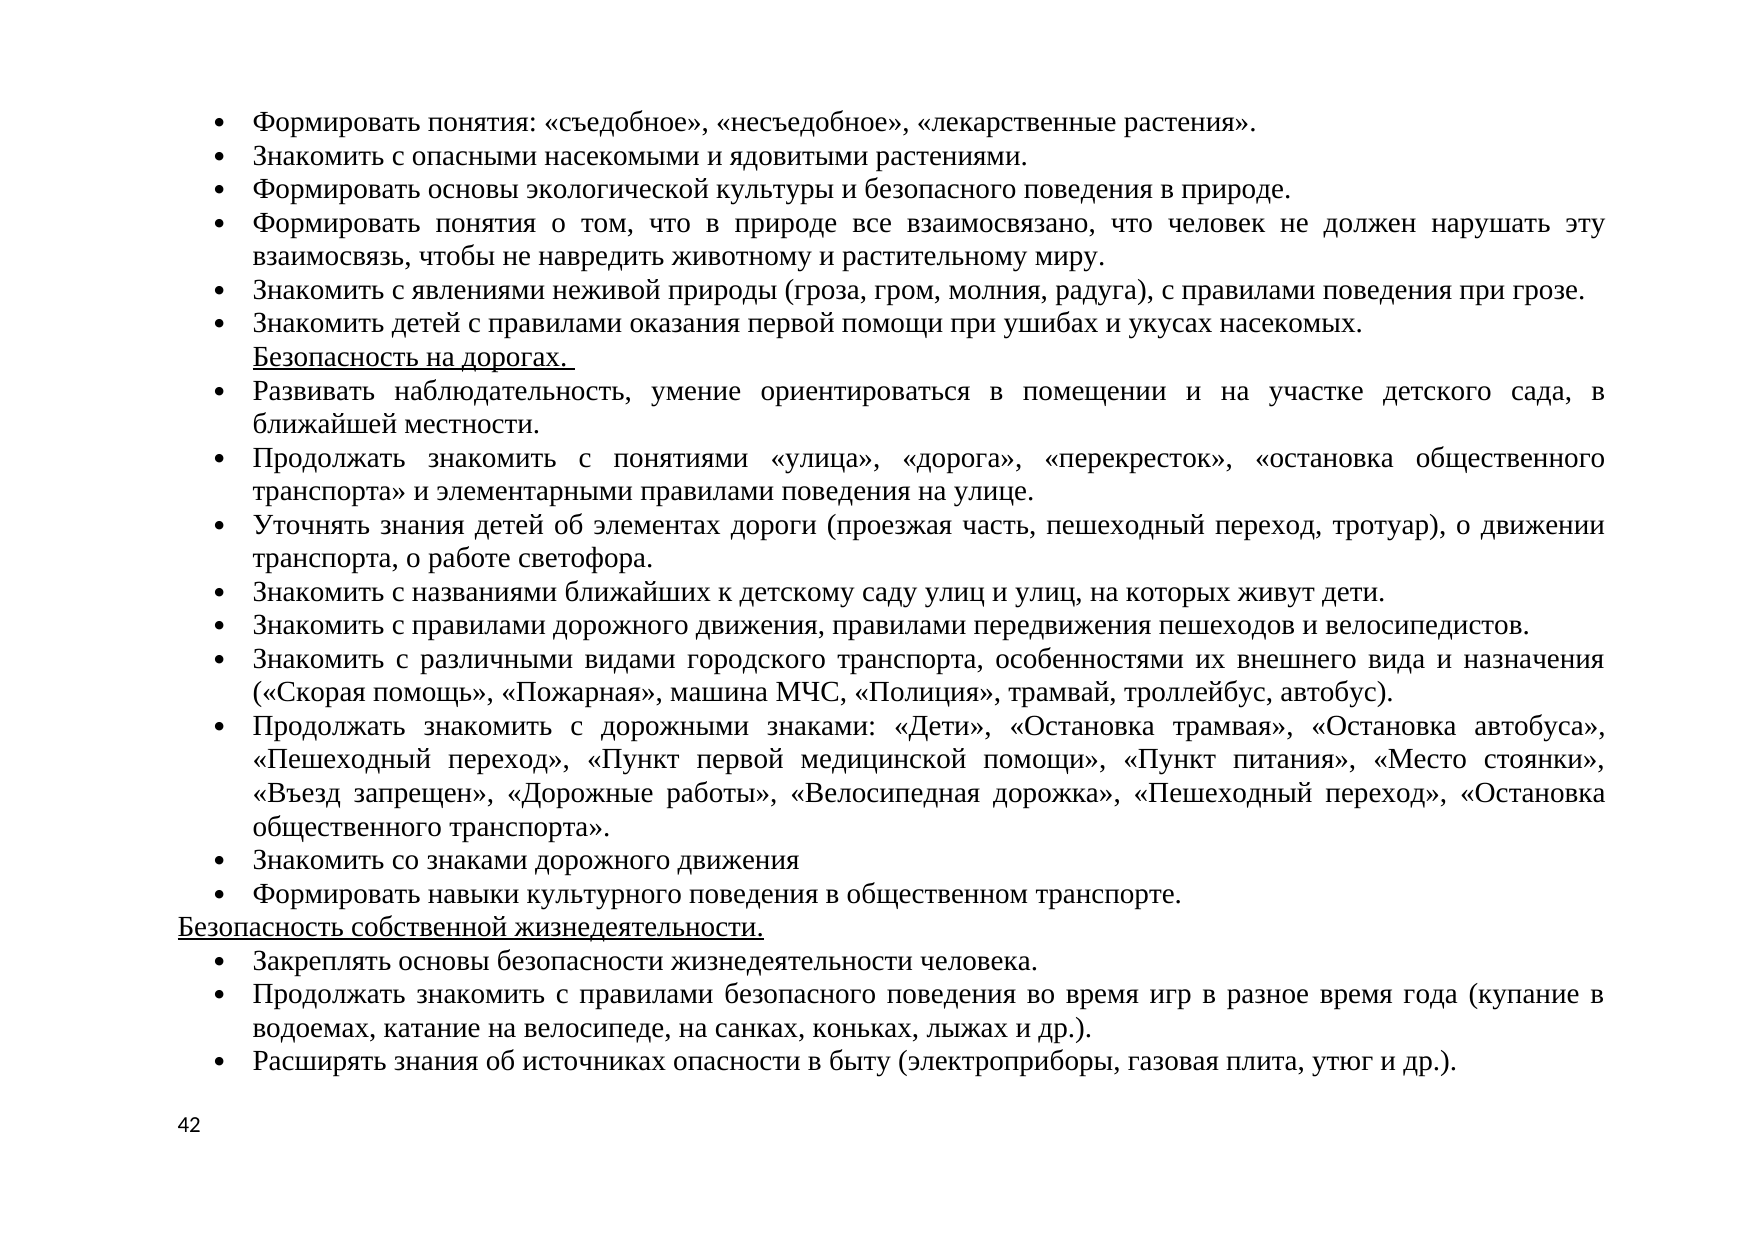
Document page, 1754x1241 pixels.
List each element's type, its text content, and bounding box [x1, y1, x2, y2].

list Развивать наблюдательность, умение ориентироваться в помещении и на участке детского сада, в ближайшей местности. [215, 373, 1606, 440]
list Продолжать знакомить с дорожными знаками: «Дети», «Остановка трамвая», «Остановка автобуса», «Пешеходный переход», «Пункт первой медицинской помощи», «Пункт питания», «Место стоянки», «Въезд запрещен», «Дорожные работы», «Велосипедная дорожка», «Пешеходный переход», «Остановка общественного транспорта». [215, 708, 1606, 842]
list Знакомить с опасными насекомыми и ядовитыми растениями. [215, 138, 1606, 171]
list Знакомить с названиями ближайших к детскому саду улиц и улиц, на которых живут дети. [215, 574, 1606, 607]
list Формировать понятия: «съедобное», «несъедобное», «лекарственные растения». [215, 104, 1606, 138]
list Знакомить со знаками дорожного движения [215, 842, 1606, 876]
list Уточнять знания детей об элементах дороги (проезжая часть, пешеходный переход, тротуар), о движении транспорта, о работе светофора. [215, 507, 1606, 574]
list Формировать основы экологической культуры и безопасного поведения в природе. [215, 171, 1606, 205]
list Продолжать знакомить с правилами безопасного поведения во время игр в разное время года (купание в водоемах, катание на велосипеде, на санках, коньках, лыжах и др.). [215, 976, 1606, 1043]
list Знакомить детей с правилами оказания первой помощи при ушибах и укусах насекомых. [215, 306, 1606, 339]
list Безопасность на дорогах. [252, 339, 1606, 373]
list Знакомить с правилами дорожного движения, правилами передвижения пешеходов и велосипедистов. [215, 607, 1606, 641]
list Продолжать знакомить с понятиями «улица», «дорога», «перекресток», «остановка общественного транспорта» и элементарными правилами поведения на улице. [215, 440, 1606, 507]
list Закреплять основы безопасности жизнедеятельности человека. [215, 943, 1606, 976]
list Формировать понятия о том, что в природе все взаимосвязано, что человек не должен нарушать эту взаимосвязь, чтобы не навредить животному и растительному миру. [215, 205, 1606, 272]
list Знакомить с явлениями неживой природы (гроза, гром, молния, радуга), с правилами поведения при грозе. [215, 272, 1606, 306]
list Расширять знания об источниках опасности в быту (электроприборы, газовая плита, утюг и др.). [215, 1043, 1606, 1077]
list Знакомить с различными видами городского транспорта, особенностями их внешнего вида и назначения («Скорая помощь», «Пожарная», машина МЧС, «Полиция», трамвай, троллейбус, автобус). [215, 641, 1606, 708]
list Формировать навыки культурного поведения в общественном транспорте. [215, 876, 1606, 909]
list Безопасность собственной жизнедеятельности. [177, 909, 1606, 943]
